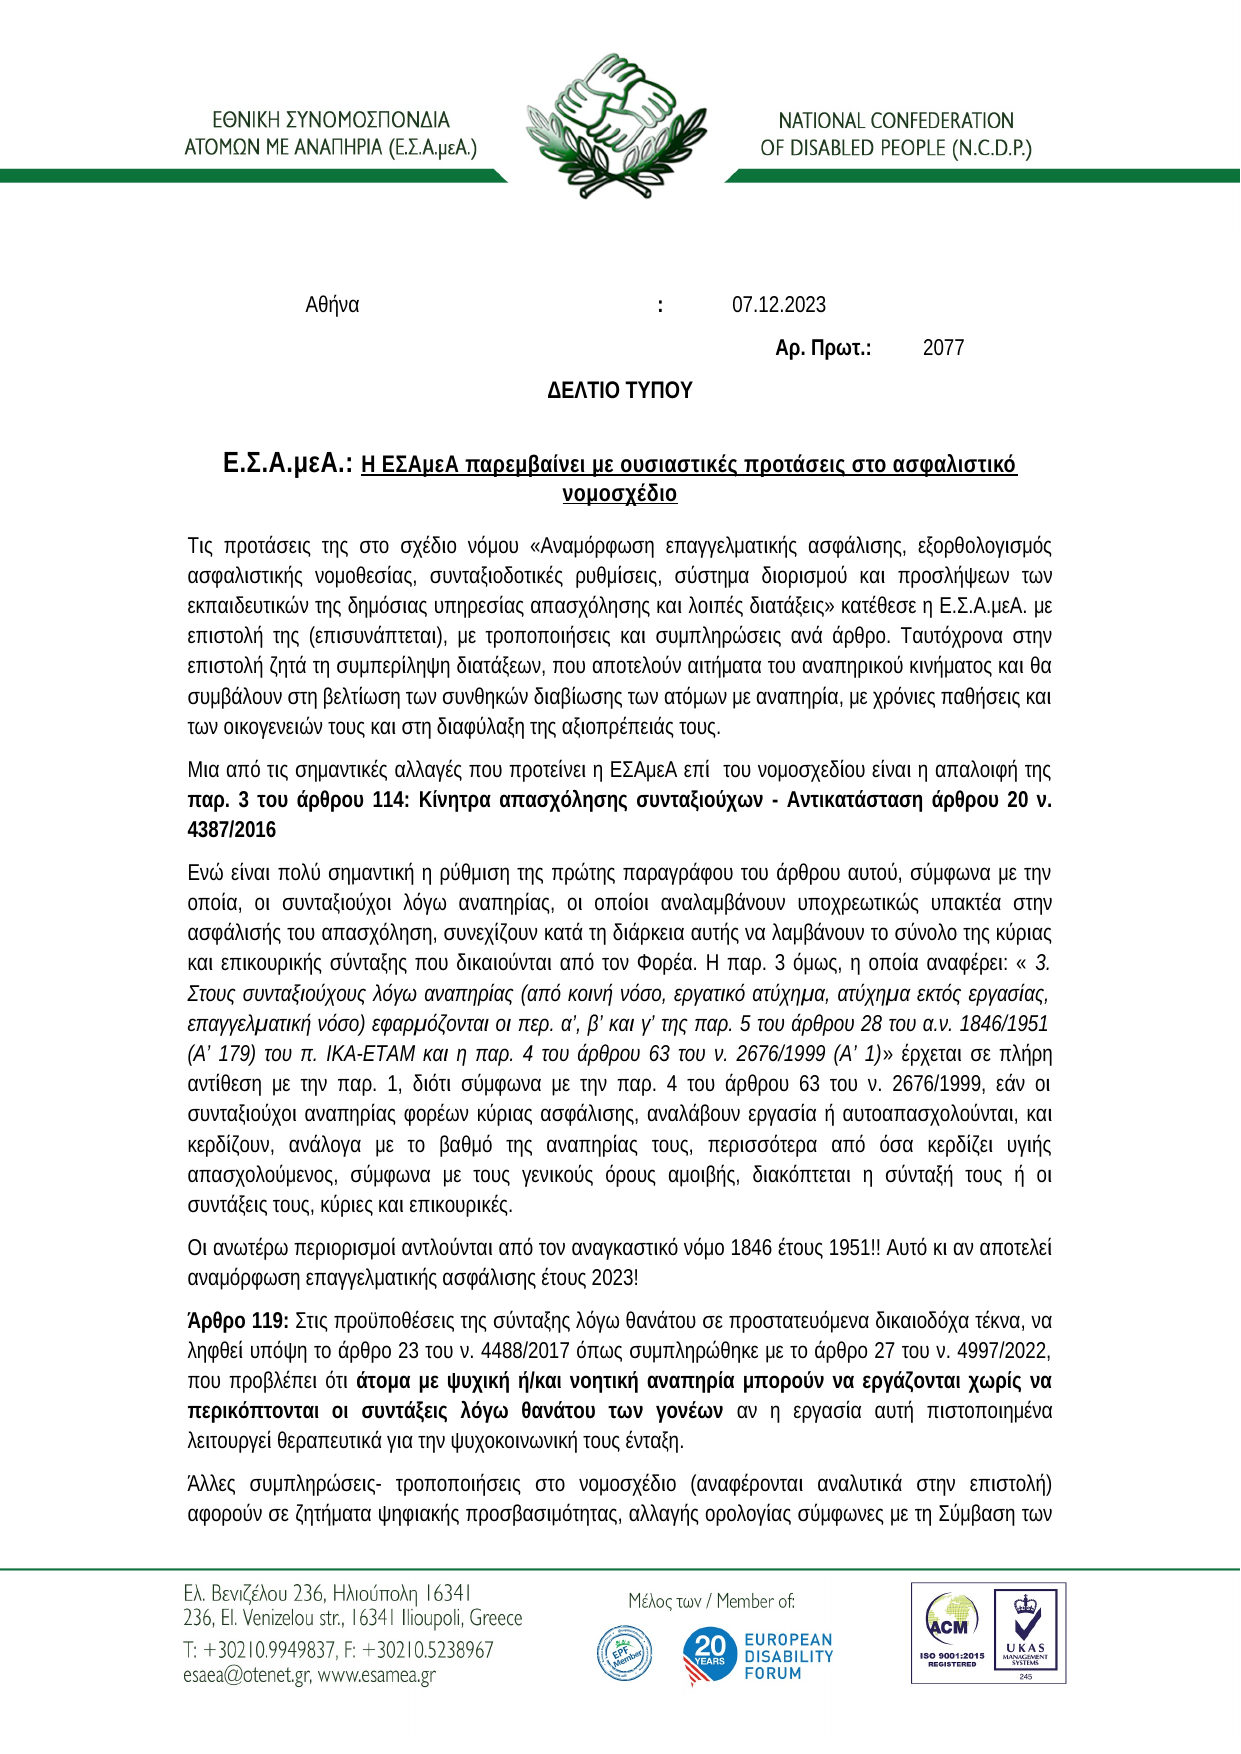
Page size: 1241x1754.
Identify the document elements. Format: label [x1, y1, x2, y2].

picture [0, 1556, 1240, 1738]
picture [0, 0, 1240, 237]
